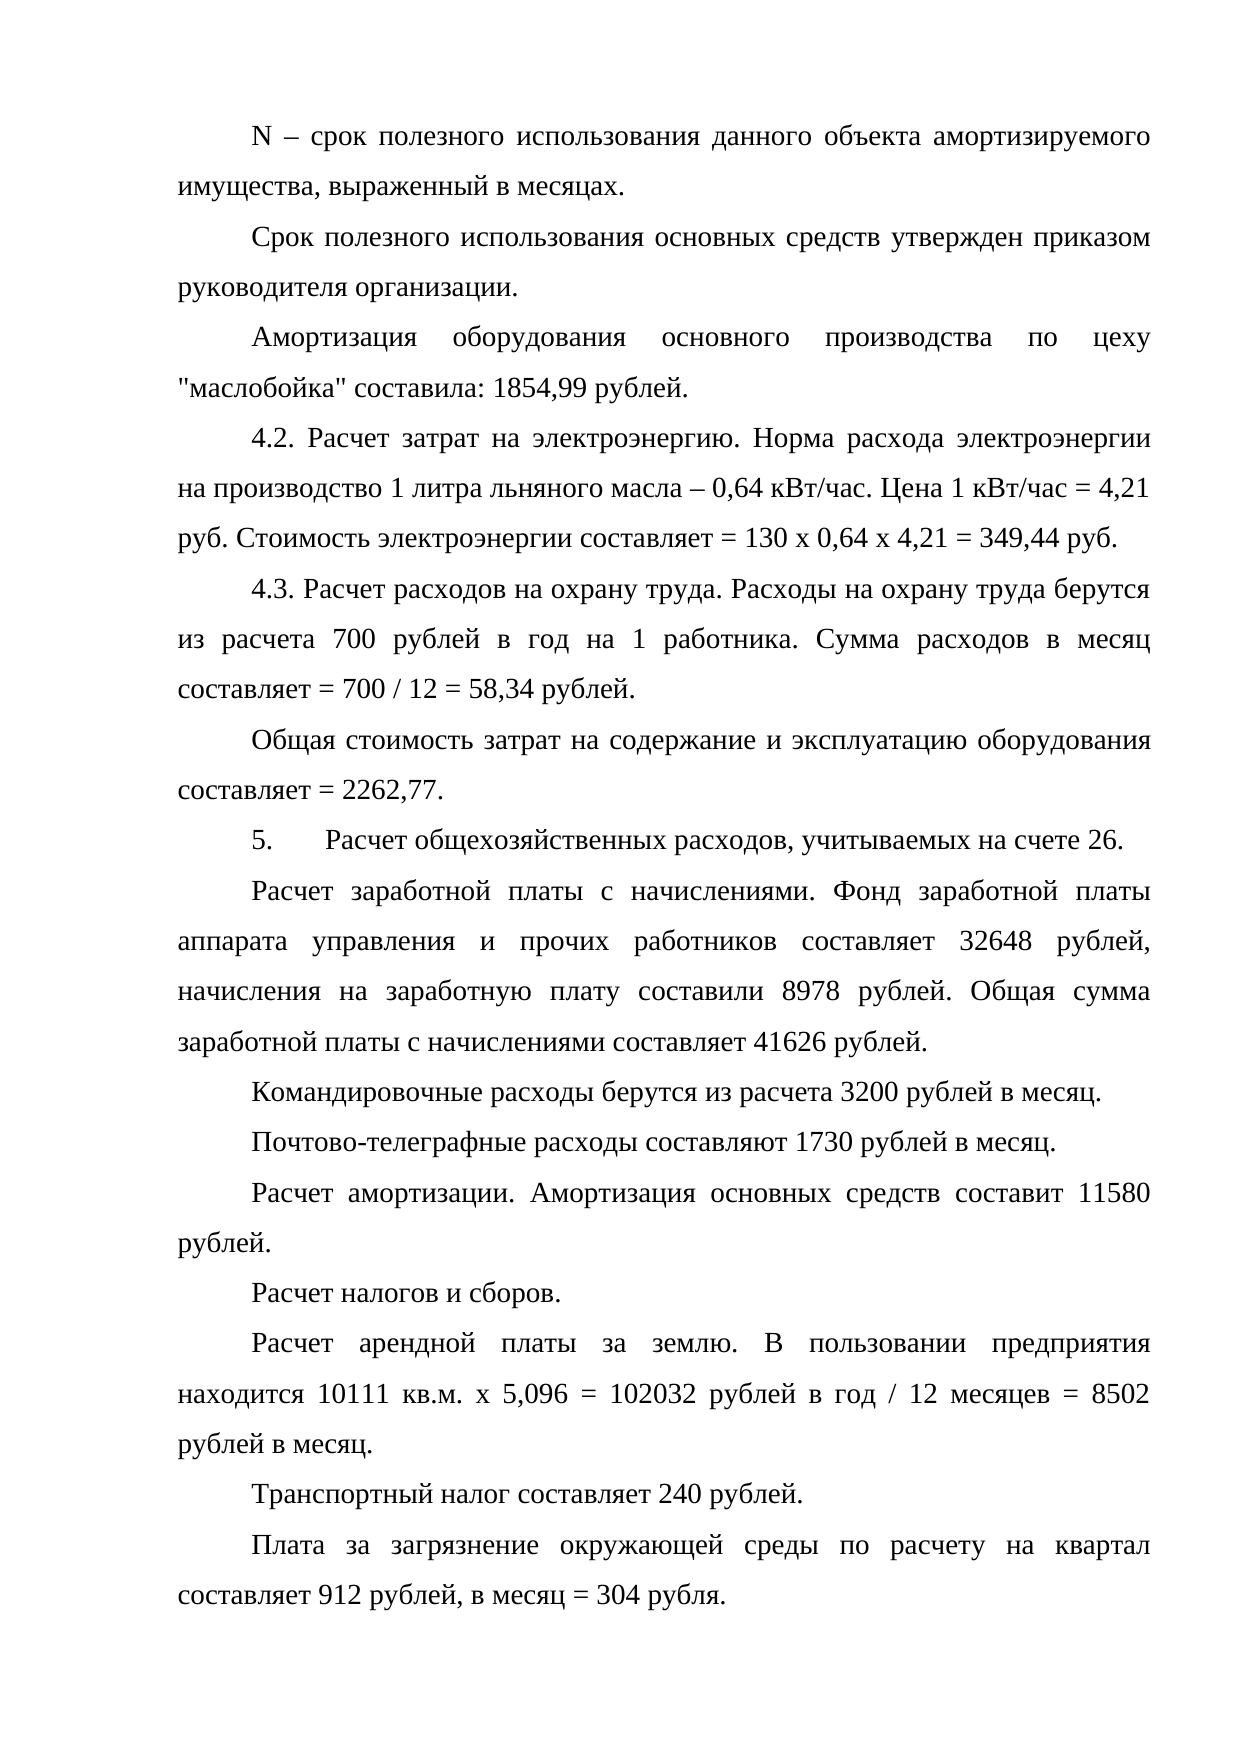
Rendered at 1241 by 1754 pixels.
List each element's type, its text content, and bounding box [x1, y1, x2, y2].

text Расчет налогов и сборов. [177, 1275, 1152, 1309]
text 4.3. Расчет расходов на охрану труда. Расходы на охрану труда берутся из расчета 700 рублей в год на 1 работника. Сумма расходов в месяц составляет = 700 / 12 = 58,34 рублей. [177, 571, 1152, 705]
text Расчет арендной платы за землю. В пользовании предприятия находится 10111 кв.м. х 5,096 = 102032 рублей в год / 12 месяцев = 8502 рублей в месяц. [177, 1326, 1152, 1460]
text Срок полезного использования основных средств утвержден приказом руководителя организации. [177, 219, 1152, 303]
text Расчет заработной платы с начислениями. Фонд заработной платы аппарата управления и прочих работников составляет 32648 рублей, начисления на заработную плату составили 8978 рублей. Общая сумма заработной платы с начислениями составляет 41626 рублей. [177, 873, 1152, 1057]
text Почтово-телеграфные расходы составляют 1730 рублей в месяц. [177, 1124, 1152, 1158]
text Общая стоимость затрат на содержание и эксплуатацию оборудования составляет = 2262,77. [177, 722, 1152, 806]
text Плата за загрязнение окружающей среды по расчету на квартал составляет 912 рублей, в месяц = 304 рубля. [177, 1527, 1152, 1611]
text Транспортный налог составляет 240 рублей. [177, 1477, 1152, 1510]
text N – срок полезного использования данного объекта амортизируемого имущества, выраженный в месяцах. [177, 118, 1152, 202]
text 4.2. Расчет затрат на электроэнергию. Норма расхода электроэнергии на производство 1 литра льняного масла – 0,64 кВт/час. Цена 1 кВт/час = 4,21 руб. Стоимость электроэнергии составляет = 130 х 0,64 х 4,21 = 349,44 руб. [177, 420, 1152, 554]
text Командировочные расходы берутся из расчета 3200 рублей в месяц. [177, 1074, 1152, 1108]
text Амортизация оборудования основного производства по цеху "маслобойка" составила: 1854,99 рублей. [177, 319, 1152, 403]
text Расчет амортизации. Амортизация основных средств составит 11580 рублей. [177, 1175, 1152, 1258]
list Расчет общехозяйственных расходов, учитываемых на счете 26. [177, 822, 1152, 856]
